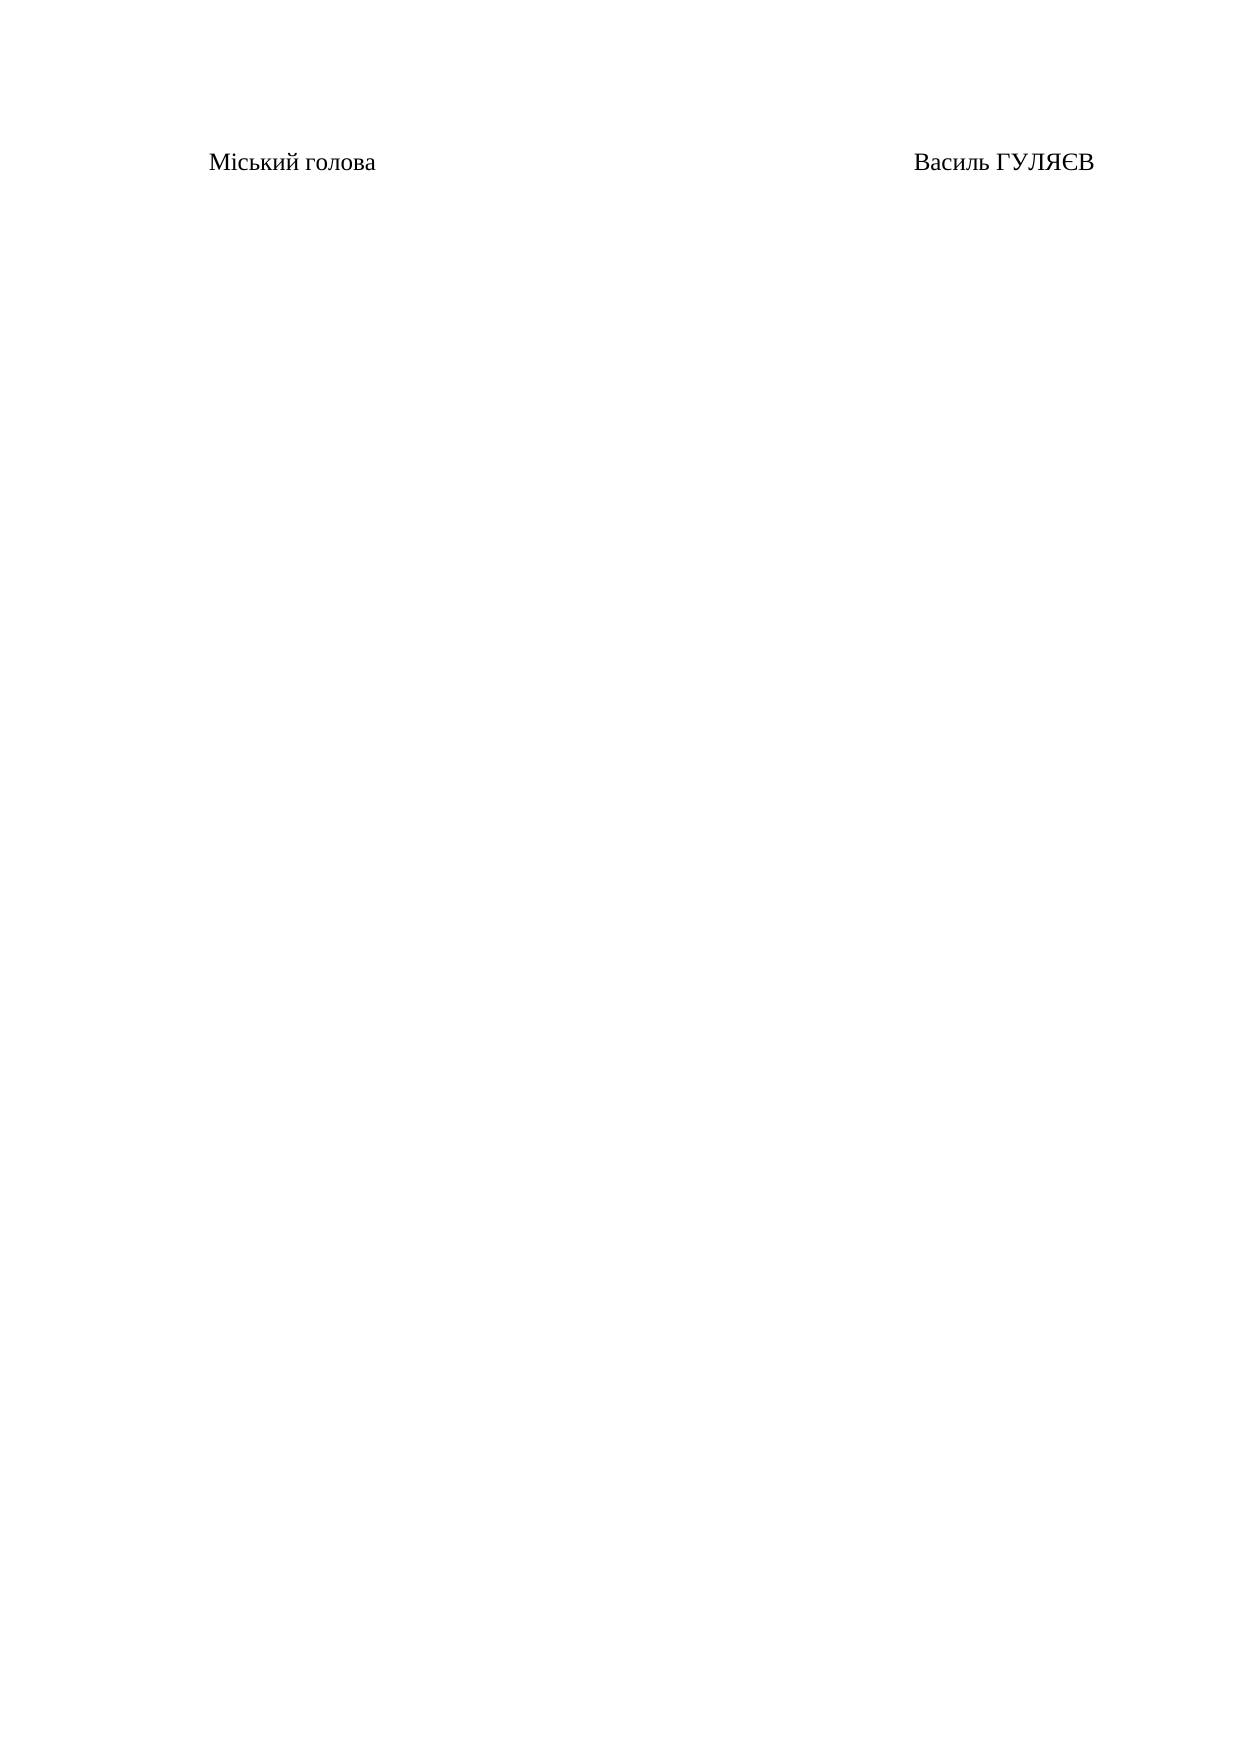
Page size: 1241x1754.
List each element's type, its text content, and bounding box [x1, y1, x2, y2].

text Міський голова Василь ГУЛЯЄВ [177, 147, 1156, 176]
